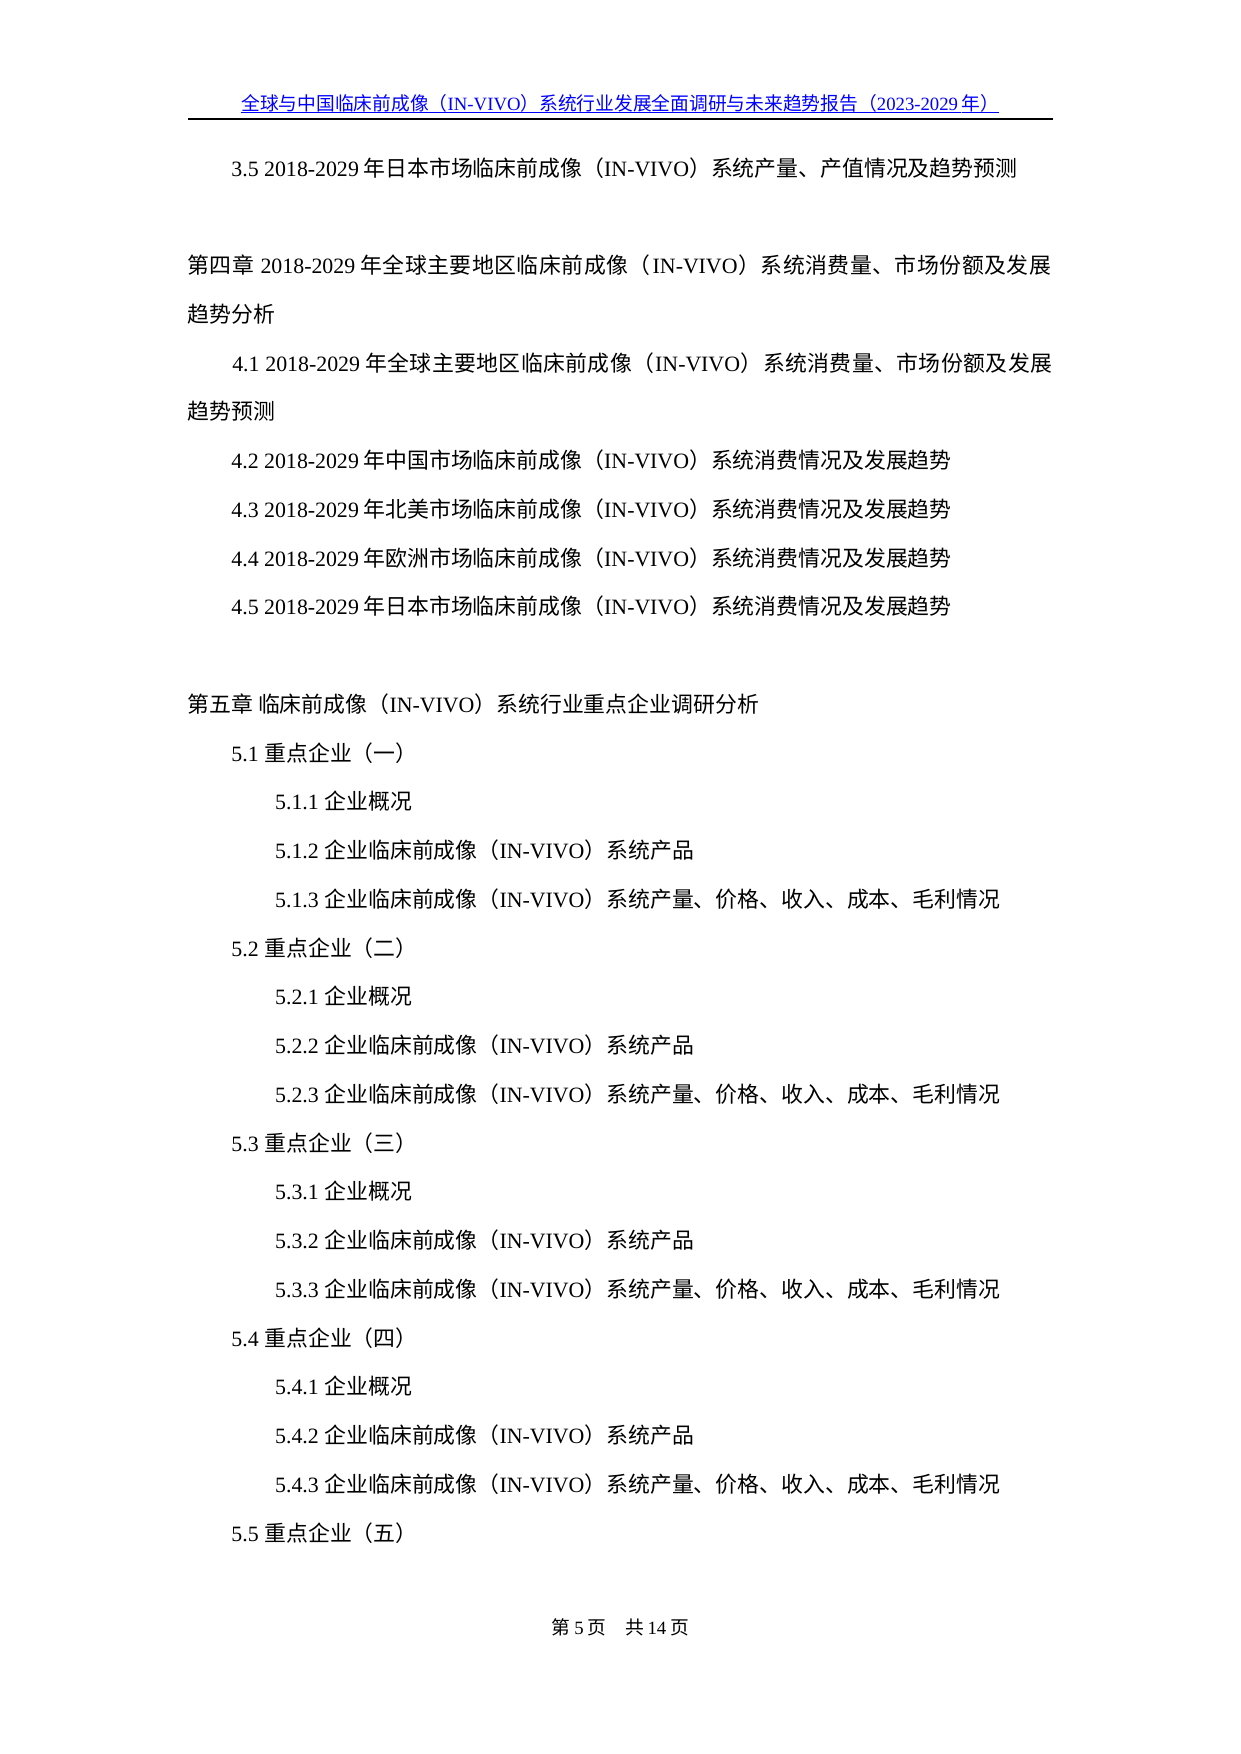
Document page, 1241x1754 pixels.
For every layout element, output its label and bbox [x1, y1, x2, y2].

text [187, 150, 1053, 1548]
